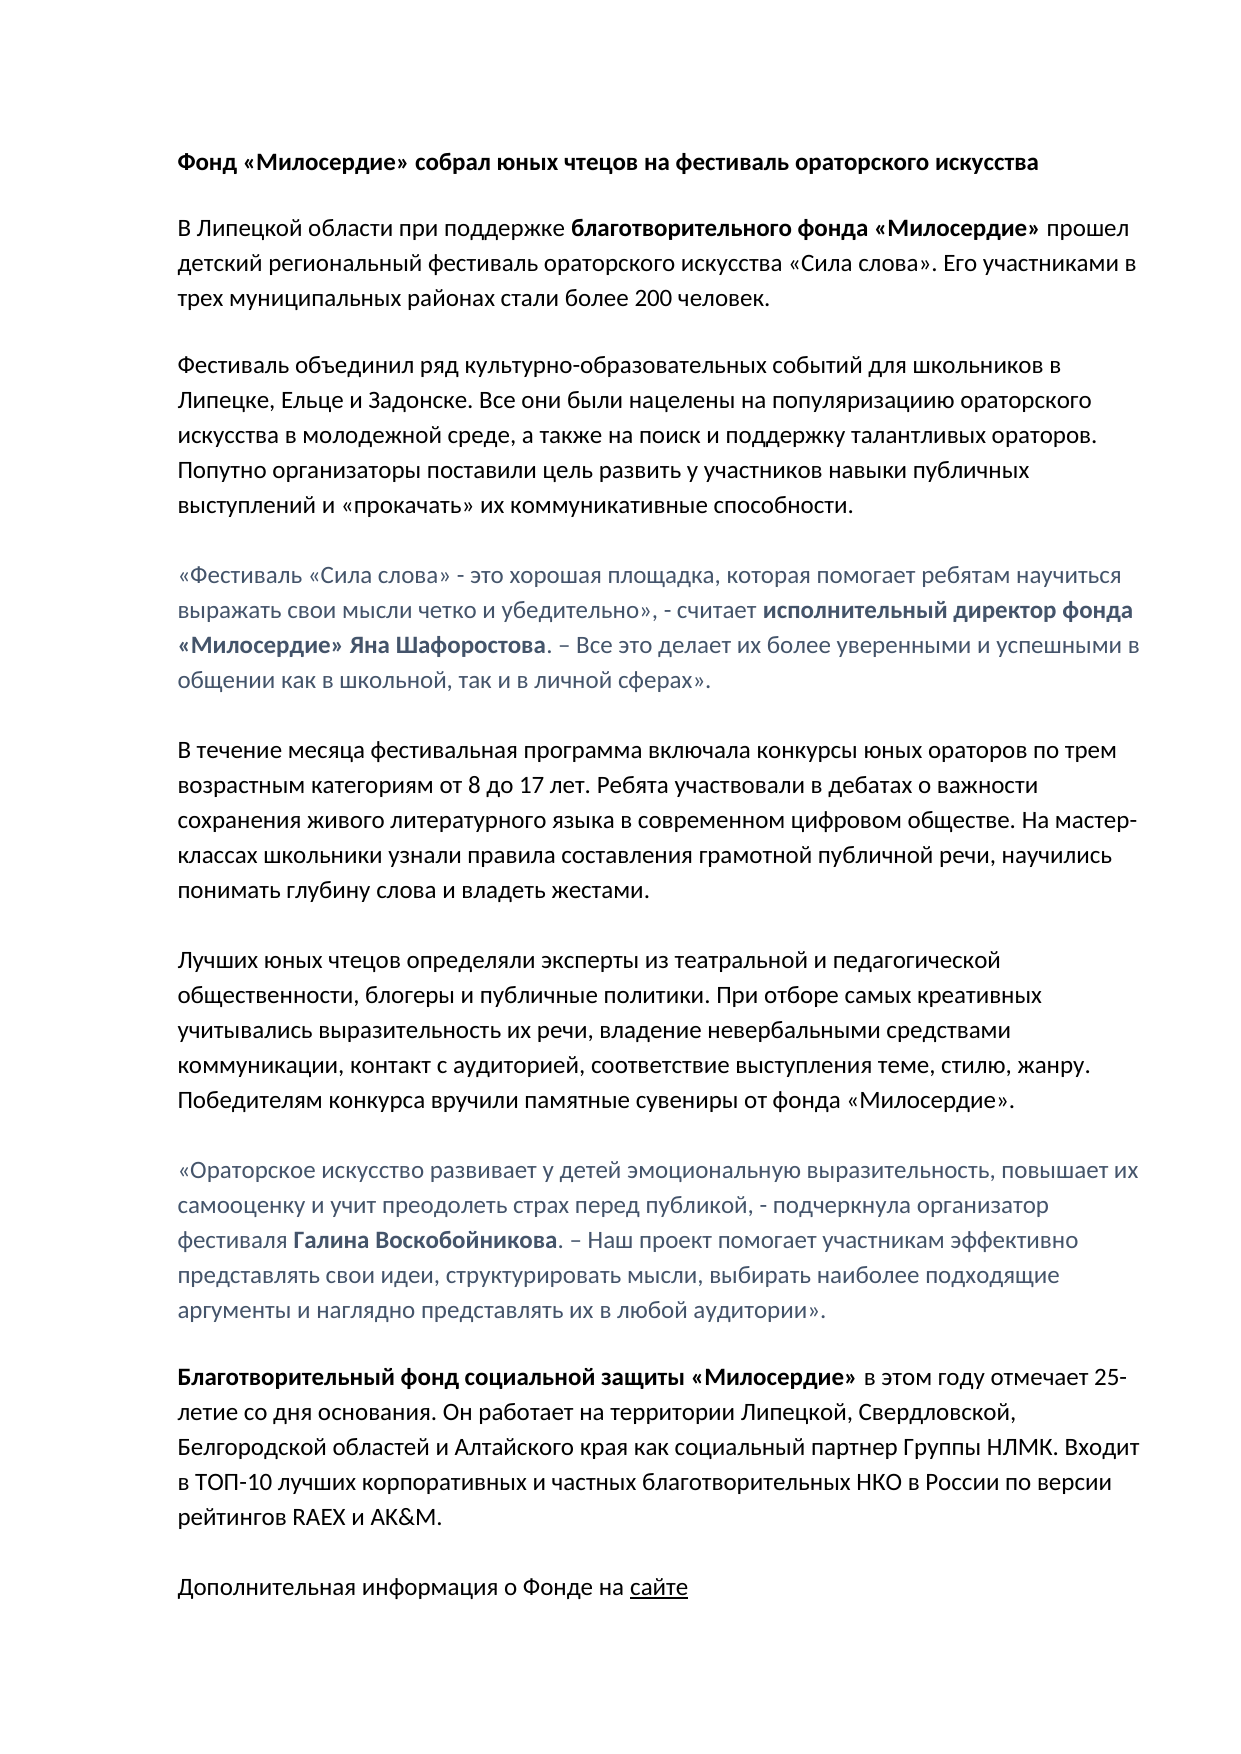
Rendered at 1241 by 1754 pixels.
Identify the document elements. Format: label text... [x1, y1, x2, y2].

text Фонд «Милосердие» собрал юных чтецов на фестиваль ораторского искусства [177, 146, 1152, 177]
text «Фестиваль «Сила слова» - это хорошая площадка, которая помогает ребятам научиться выражать свои мысли четко и убедительно», - считает исполнительный директор фонда «Милосердие» Яна Шафоростова. – Все это делает их более уверенными и успешными в общении как в школьной, так и в личной сферах». [177, 559, 1152, 694]
text В течение месяца фестивальная программа включала конкурсы юных ораторов по трем возрастным категориям от 8 до 17 лет. Ребята участвовали в дебатах о важности сохранения живого литературного языка в современном цифровом обществе. На мастер-классах школьники узнали правила составления грамотной публичной речи, научились понимать глубину слова и владеть жестами. [177, 734, 1152, 904]
text «Ораторское искусство развивает у детей эмоциональную выразительность, повышает их самооценку и учит преодолеть страх перед публикой, - подчеркнула организатор фестиваля Галина Воскобойникова. – Наш проект помогает участникам эффективно представлять свои идеи, структурировать мысли, выбирать наиболее подходящие аргументы и наглядно представлять их в любой аудитории». [177, 1154, 1152, 1324]
text Лучших юных чтецов определяли эксперты из театральной и педагогической общественности, блогеры и публичные политики. При отборе самых креативных учитывались выразительность их речи, владение невербальными средствами коммуникации, контакт с аудиторией, соответствие выступления теме, стилю, жанру. Победителям конкурса вручили памятные сувениры от фонда «Милосердие». [177, 944, 1152, 1114]
text Благотворительный фонд социальной защиты «Милосердие» в этом году отмечает 25-летие со дня основания. Он работает на территории Липецкой, Свердловской, Белгородской областей и Алтайского края как социальный партнер Группы НЛМК. Входит в ТОП-10 лучших корпоративных и частных благотворительных НКО в России по версии рейтингов RAEX и AK&M. [177, 1361, 1152, 1532]
text В Липецкой области при поддержке благотворительного фонда «Милосердие» прошел детский региональный фестиваль ораторского искусства «Сила слова». Его участниками в трех муниципальных районах стали более 200 человек. [177, 212, 1152, 312]
text Дополнительная информация о Фонде на сайте [177, 1571, 1152, 1602]
text Фестиваль объединил ряд культурно-образовательных событий для школьников в Липецке, Ельце и Задонске. Все они были нацелены на популяризациию ораторского искусства в молодежной среде, а также на поиск и поддержку талантливых ораторов. Попутно организаторы поставили цель развить у участников навыки публичных выступлений и «прокачать» их коммуникативные способности. [177, 349, 1152, 519]
